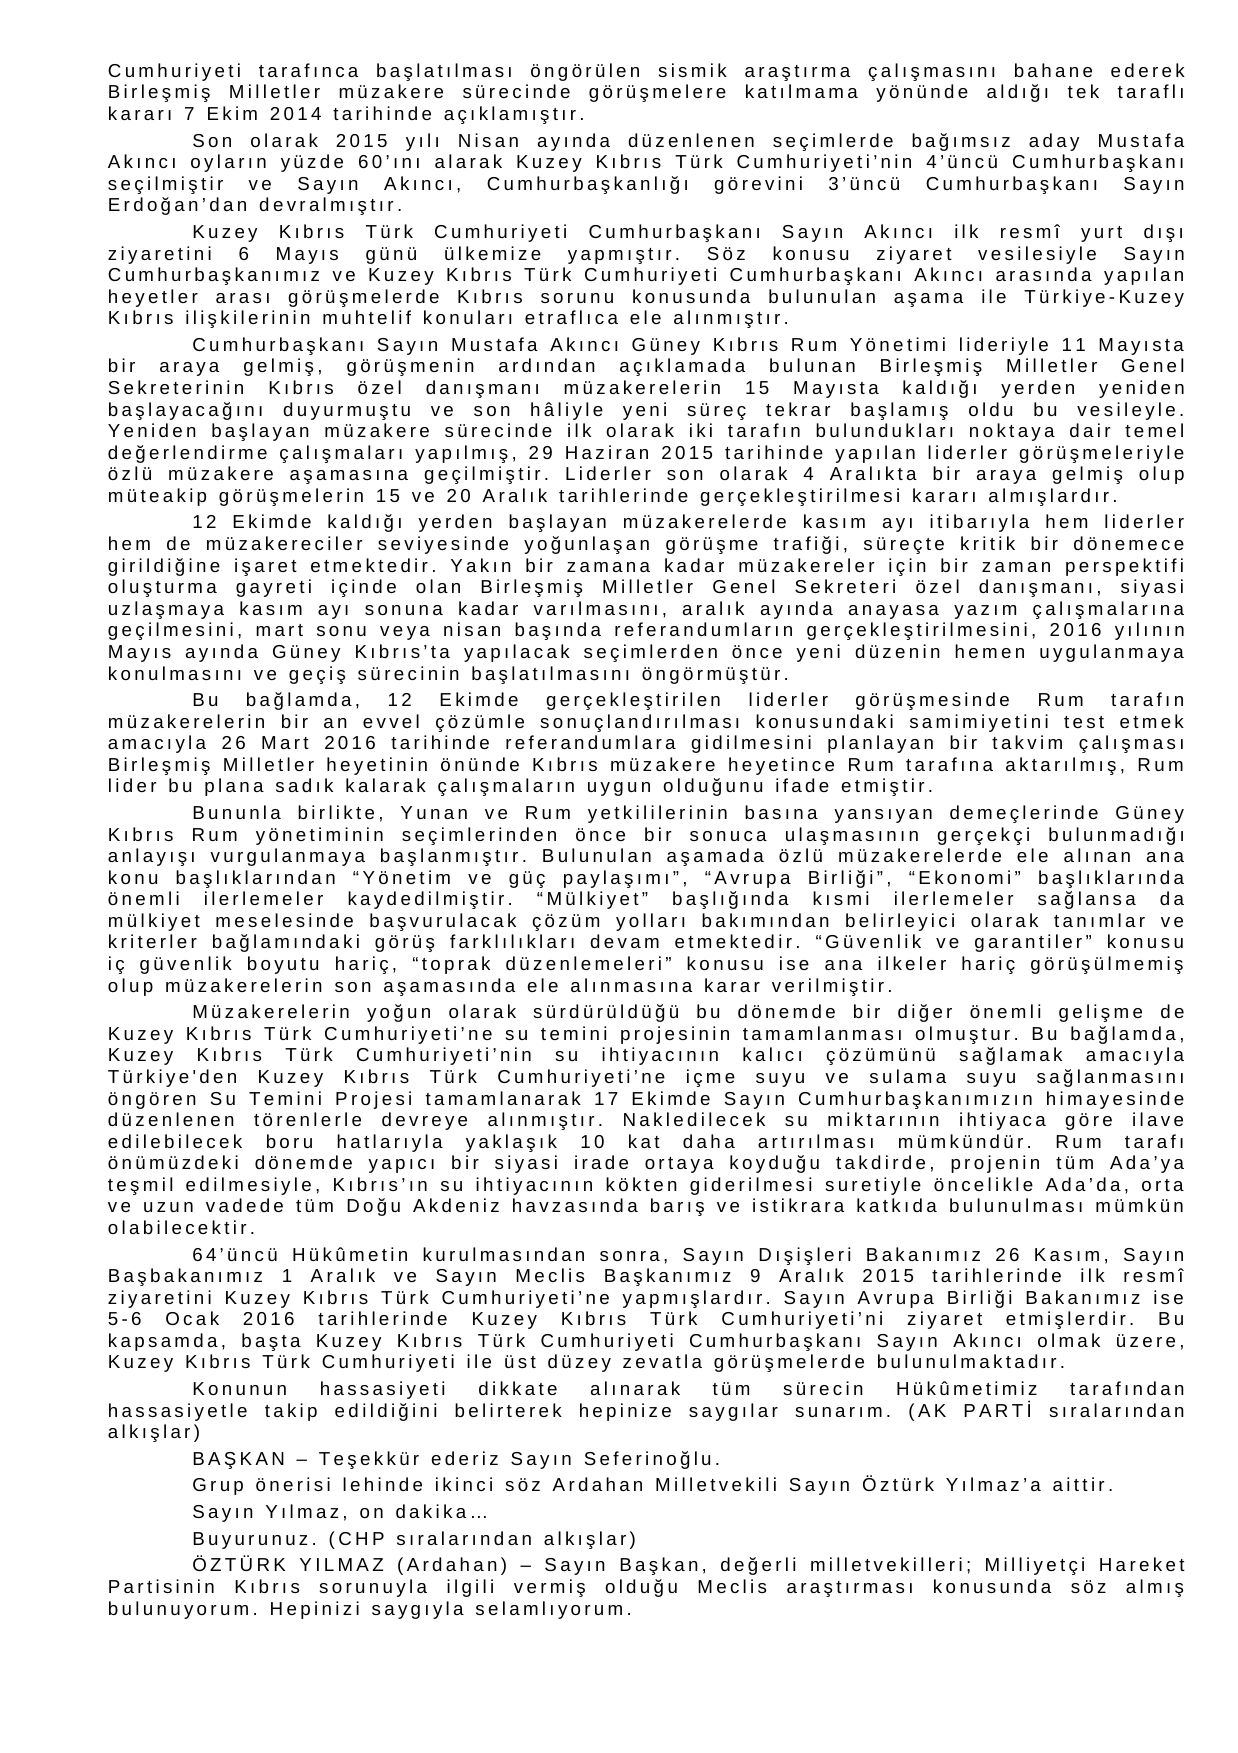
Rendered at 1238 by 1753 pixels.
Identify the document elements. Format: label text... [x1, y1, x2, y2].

text BAŞKAN – Teşekkür ederiz Sayın Seferinoğlu. [108, 1448, 1186, 1469]
text 12 Ekimde kaldığı yerden başlayan müzakerelerde kasım ayı itibarıyla hem liderler hem de müzakereciler seviyesinde yoğunlaşan görüşme trafiği, süreçte kritik bir dönemece girildiğine işaret etmektedir. Yakın bir zamana kadar müzakereler için bir zaman perspektifi oluşturma gayreti içinde olan Birleşmiş Milletler Genel Sekreteri özel danışmanı, siyasi uzlaşmaya kasım ayı sonuna kadar varılmasını, aralık ayında anayasa yazım çalışmalarına geçilmesini, mart sonu veya nisan başında referandumların gerçekleştirilmesini, 2016 yılının Mayıs ayında Güney Kıbrıs’ta yapılacak seçimlerden önce yeni düzenin hemen uygulanmaya konulmasını ve geçiş sürecinin başlatılmasını öngörmüştür. [108, 511, 1186, 684]
text Kuzey Kıbrıs Türk Cumhuriyeti Cumhurbaşkanı Sayın Akıncı ilk resmî yurt dışı ziyaretini 6 Mayıs günü ülkemize yapmıştır. Söz konusu ziyaret vesilesiyle Sayın Cumhurbaşkanımız ve Kuzey Kıbrıs Türk Cumhuriyeti Cumhurbaşkanı Akıncı arasında yapılan heyetler arası görüşmelerde Kıbrıs sorunu konusunda bulunulan aşama ile Türkiye-Kuzey Kıbrıs ilişkilerinin muhtelif konuları etraflıca ele alınmıştır. [108, 221, 1186, 329]
text Bu bağlamda, 12 Ekimde gerçekleştirilen liderler görüşmesinde Rum tarafın müzakerelerin bir an evvel çözümle sonuçlandırılması konusundaki samimiyetini test etmek amacıyla 26 Mart 2016 tarihinde referandumlara gidilmesini planlayan bir takvim çalışması Birleşmiş Milletler heyetinin önünde Kıbrıs müzakere heyetince Rum tarafına aktarılmış, Rum lider bu plana sadık kalarak çalışmaların uygun olduğunu ifade etmiştir. [108, 689, 1186, 797]
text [108, 60, 1186, 124]
text Cumhurbaşkanı Sayın Mustafa Akıncı Güney Kıbrıs Rum Yönetimi lideriyle 11 Mayısta bir araya gelmiş, görüşmenin ardından açıklamada bulunan Birleşmiş Milletler Genel Sekreterinin Kıbrıs özel danışmanı müzakerelerin 15 Mayısta kaldığı yerden yeniden başlayacağını duyurmuştu ve son hâliyle yeni süreç tekrar başlamış oldu bu vesileyle. Yeniden başlayan müzakere sürecinde ilk olarak iki tarafın bulundukları noktaya dair temel değerlendirme çalışmaları yapılmış, 29 Haziran 2015 tarihinde yapılan liderler görüşmeleriyle özlü müzakere aşamasına geçilmiştir. Liderler son olarak 4 Aralıkta bir araya gelmiş olup müteakip görüşmelerin 15 ve 20 Aralık tarihlerinde gerçekleştirilmesi kararı almışlardır. [108, 334, 1186, 506]
text Konunun hassasiyeti dikkate alınarak tüm sürecin Hükûmetimiz tarafından hassasiyetle takip edildiğini belirterek hepinize saygılar sunarım. (AK PARTİ sıralarından alkışlar) [108, 1378, 1186, 1442]
text Son olarak 2015 yılı Nisan ayında düzenlenen seçimlerde bağımsız aday Mustafa Akıncı oyların yüzde 60’ını alarak Kuzey Kıbrıs Türk Cumhuriyeti’nin 4’üncü Cumhurbaşkanı seçilmiştir ve Sayın Akıncı, Cumhurbaşkanlığı görevini 3’üncü Cumhurbaşkanı Sayın Erdoğan’dan devralmıştır. [108, 129, 1186, 216]
text 64’üncü Hükûmetin kurulmasından sonra, Sayın Dışişleri Bakanımız 26 Kasım, Sayın Başbakanımız 1 Aralık ve Sayın Meclis Başkanımız 9 Aralık 2015 tarihlerinde ilk resmî ziyaretini Kuzey Kıbrıs Türk Cumhuriyeti’ne yapmışlardır. Sayın Avrupa Birliği Bakanımız ise 5-6 Ocak 2016 tarihlerinde Kuzey Kıbrıs Türk Cumhuriyeti’ni ziyaret etmişlerdir. Bu kapsamda, başta Kuzey Kıbrıs Türk Cumhuriyeti Cumhurbaşkanı Sayın Akıncı olmak üzere, Kuzey Kıbrıs Türk Cumhuriyeti ile üst düzey zevatla görüşmelerde bulunulmaktadır. [108, 1243, 1186, 1373]
text Sayın Yılmaz, on dakika… [108, 1501, 1186, 1522]
text ÖZTÜRK YILMAZ (Ardahan) – Sayın Başkan, değerli milletvekilleri; Milliyetçi Hareket Partisinin Kıbrıs sorunuyla ilgili vermiş olduğu Meclis araştırması konusunda söz almış bulunuyorum. Hepinizi saygıyla selamlıyorum. [108, 1554, 1186, 1619]
text Müzakerelerin yoğun olarak sürdürüldüğü bu dönemde bir diğer önemli gelişme de Kuzey Kıbrıs Türk Cumhuriyeti’ne su temini projesinin tamamlanması olmuştur. Bu bağlamda, Kuzey Kıbrıs Türk Cumhuriyeti’nin su ihtiyacının kalıcı çözümünü sağlamak amacıyla Türkiye'den Kuzey Kıbrıs Türk Cumhuriyeti’ne içme suyu ve sulama suyu sağlanmasını öngören Su Temini Projesi tamamlanarak 17 Ekimde Sayın Cumhurbaşkanımızın himayesinde düzenlenen törenlerle devreye alınmıştır. Nakledilecek su miktarının ihtiyaca göre ilave edilebilecek boru hatlarıyla yaklaşık 10 kat daha artırılması mümkündür. Rum tarafı önümüzdeki dönemde yapıcı bir siyasi irade ortaya koyduğu takdirde, projenin tüm Ada’ya teşmil edilmesiyle, Kıbrıs’ın su ihtiyacının kökten giderilmesi suretiyle öncelikle Ada’da, orta ve uzun vadede tüm Doğu Akdeniz havzasında barış ve istikrara katkıda bulunulması mümkün olabilecektir. [108, 1001, 1186, 1238]
text Bununla birlikte, Yunan ve Rum yetkililerinin basına yansıyan demeçlerinde Güney Kıbrıs Rum yönetiminin seçimlerinden önce bir sonuca ulaşmasının gerçekçi bulunmadığı anlayışı vurgulanmaya başlanmıştır. Bulunulan aşamada özlü müzakerelerde ele alınan ana konu başlıklarından “Yönetim ve güç paylaşımı”, “Avrupa Birliği”, “Ekonomi” başlıklarında önemli ilerlemeler kaydedilmiştir. “Mülkiyet” başlığında kısmi ilerlemeler sağlansa da mülkiyet meselesinde başvurulacak çözüm yolları bakımından belirleyici olarak tanımlar ve kriterler bağlamındaki görüş farklılıkları devam etmektedir. “Güvenlik ve garantiler” konusu iç güvenlik boyutu hariç, “toprak düzenlemeleri” konusu ise ana ilkeler hariç görüşülmemiş olup müzakerelerin son aşamasında ele alınmasına karar verilmiştir. [108, 802, 1186, 996]
text Grup önerisi lehinde ikinci söz Ardahan Milletvekili Sayın Öztürk Yılmaz’a aittir. [108, 1474, 1186, 1496]
text Buyurunuz. (CHP sıralarından alkışlar) [108, 1528, 1186, 1549]
